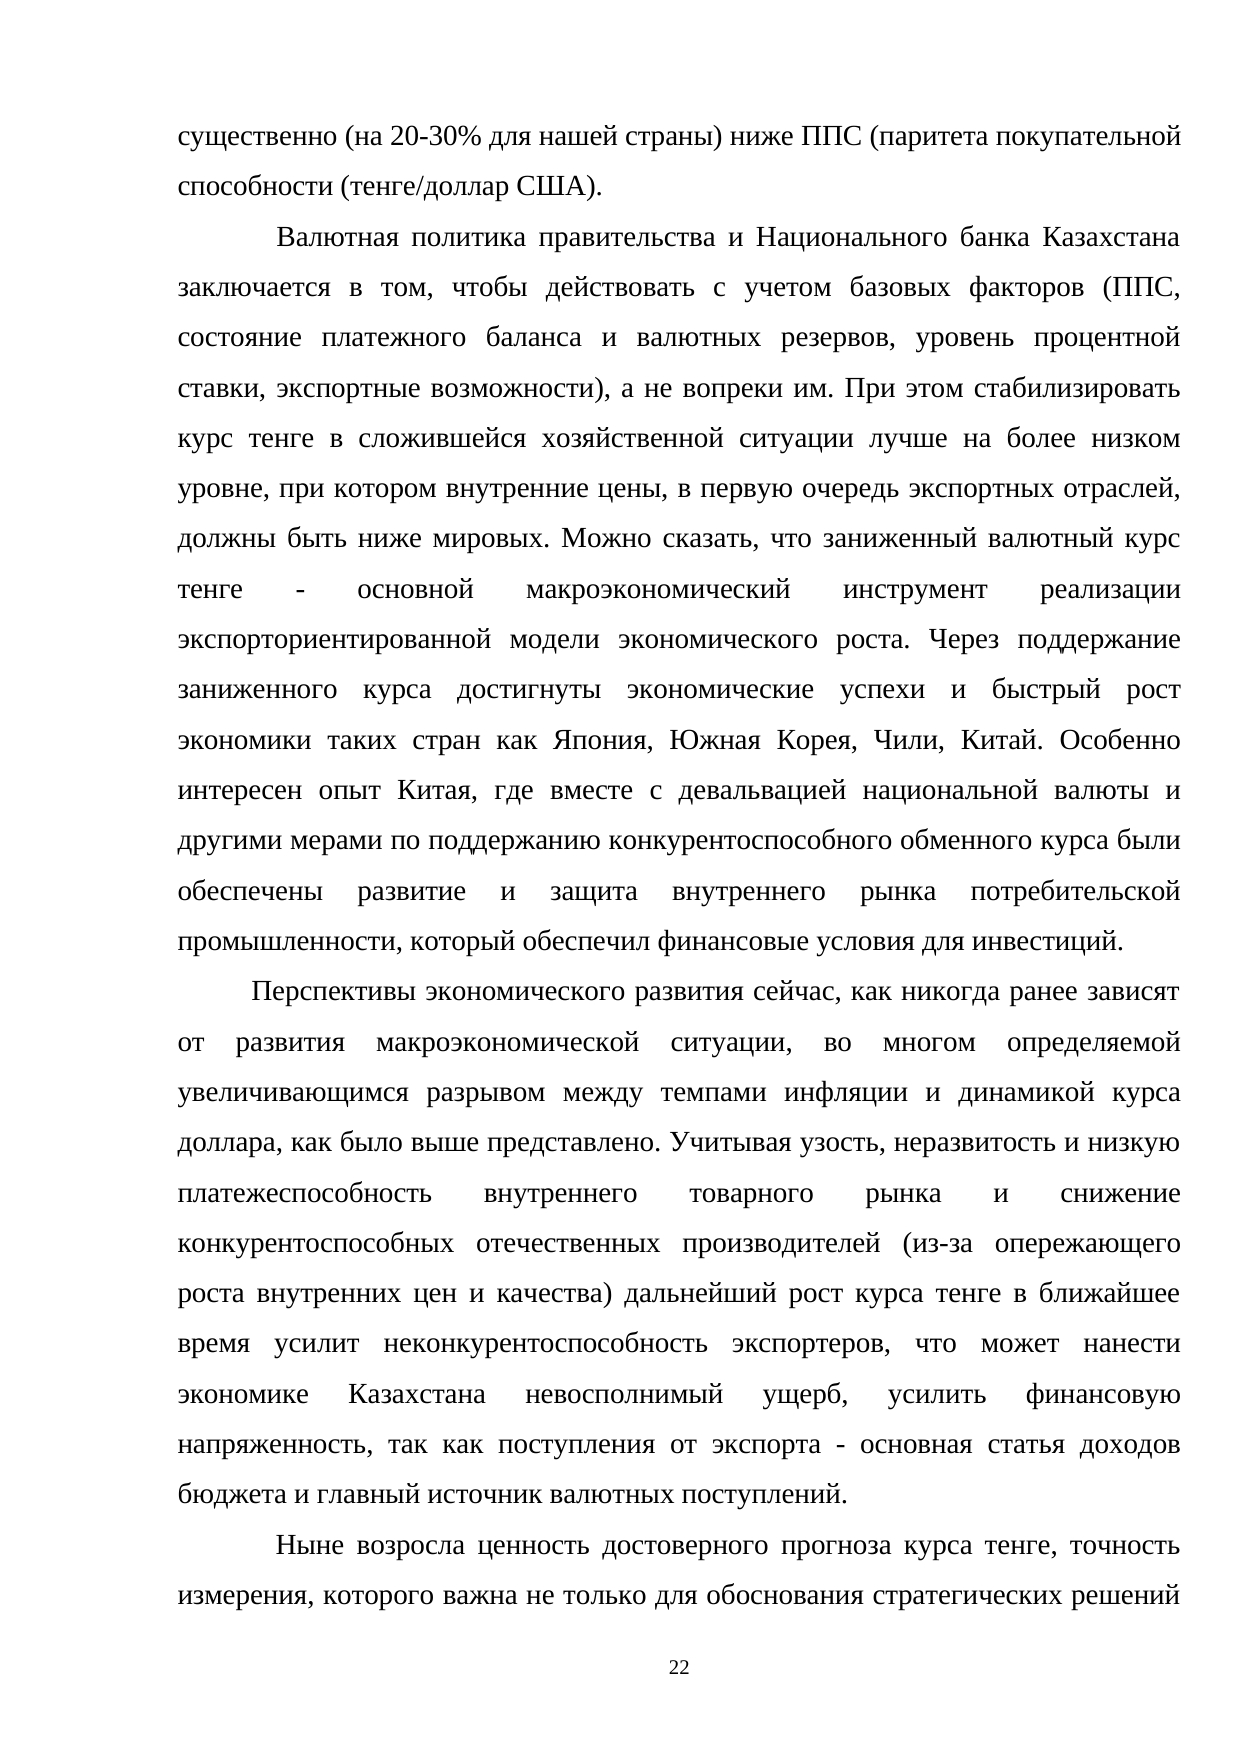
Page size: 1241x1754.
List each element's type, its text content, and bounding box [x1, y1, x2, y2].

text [177, 118, 1181, 202]
text Перспективы экономического развития сейчас, как никогда ранее зависят от развития макроэкономической ситуации, во многом определяемой увеличивающимся разрывом между темпами инфляции и динамикой курса доллара, как было выше представлено. Учитывая узость, неразвитость и низкую платежеспособность внутреннего товарного рынка и снижение конкурентоспособных отечественных производителей (из-за опережающего роста внутренних цен и качества) дальнейший рост курса тенге в ближайшее время усилит неконкурентоспособность экспортеров, что может нанести экономике Казахстана невосполнимый ущерб, усилить финансовую напряженность, так как поступления от экспорта - основная статья доходов бюджета и главный источник валютных поступлений. [177, 973, 1181, 1510]
text Валютная политика правительства и Национального банка Казахстана заключается в том, чтобы действовать с учетом базовых факторов (ППС, состояние платежного баланса и валютных резервов, уровень процентной ставки, экспортные возможности), а не вопреки им. При этом стабилизировать курс тенге в сложившейся хозяйственной ситуации лучше на более низком уровне, при котором внутренние цены, в первую очередь экспортных отраслей, должны быть ниже мировых. Можно сказать, что заниженный валютный курс тенге - основной макроэкономический инструмент реализации экспорториентированной модели экономического роста. Через поддержание заниженного курса достигнуты экономические успехи и быстрый рост экономики таких стран как Япония, Южная Корея, Чили, Китай. Особенно интересен опыт Китая, где вместе с девальвацией национальной валюты и другими мерами по поддержанию конкурентоспособного обменного курса были обеспечены развитие и защита внутреннего рынка потребительской промышленности, который обеспечил финансовые условия для инвестиций. [177, 219, 1181, 957]
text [177, 1527, 1181, 1611]
